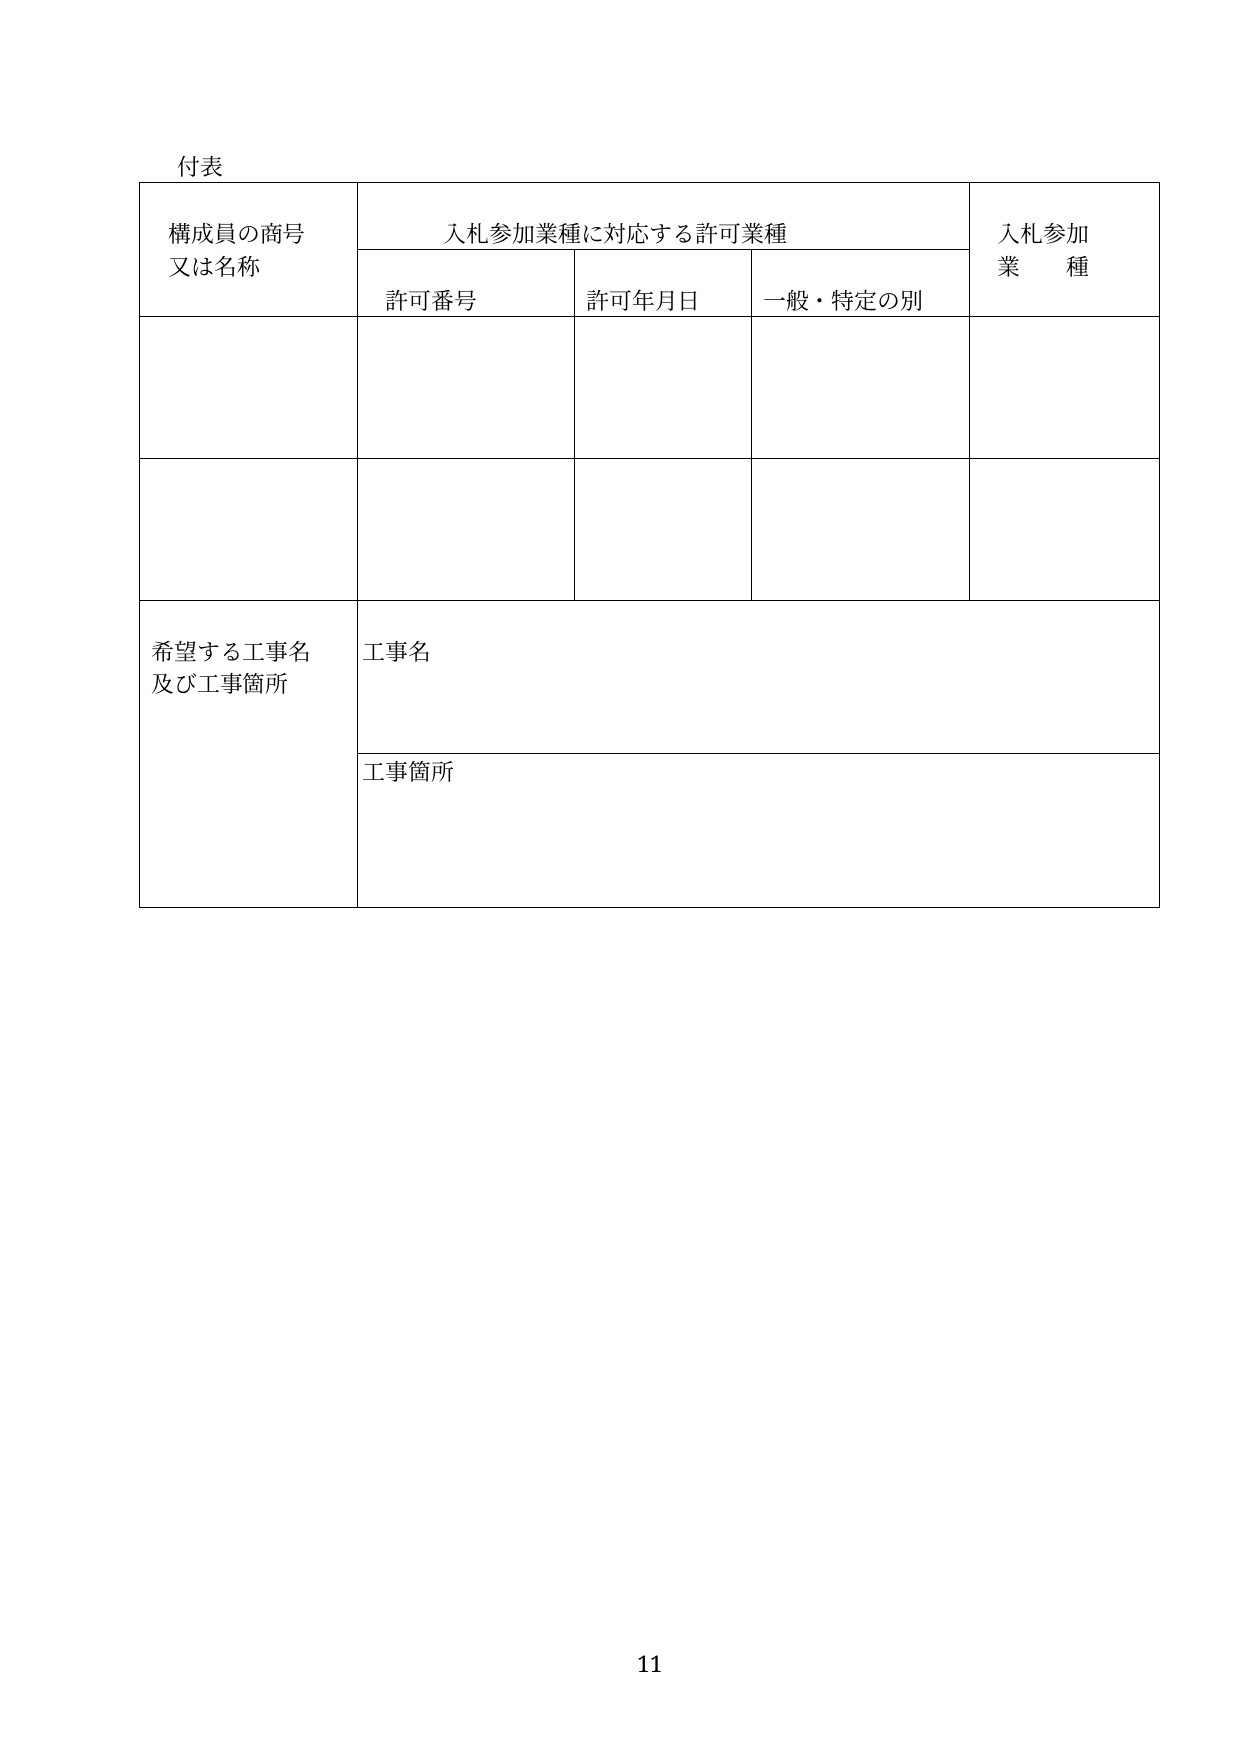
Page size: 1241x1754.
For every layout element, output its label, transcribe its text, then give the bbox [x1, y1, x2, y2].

table_cell 工事名 [358, 601, 1159, 753]
table_cell 希望する工事名 及び工事箇所 [140, 601, 357, 907]
table_cell [140, 317, 357, 458]
table_cell 許可年月日 [575, 250, 751, 316]
table_cell 一般・特定の別 [752, 250, 969, 316]
table_cell 許可番号 [358, 250, 574, 316]
text 付表 [177, 149, 1122, 182]
table_header 構成員の商号 又は名称 [140, 183, 357, 316]
table_header 入札参加 業 種 [970, 183, 1159, 316]
table_cell [358, 317, 574, 458]
table_cell [752, 459, 969, 599]
table_cell 工事箇所 [358, 754, 1159, 907]
table_cell [575, 317, 751, 458]
table_cell [358, 459, 574, 599]
table_cell [970, 317, 1159, 458]
table_header 入札参加業種に対応する許可業種 [358, 183, 969, 249]
table_cell [752, 317, 969, 458]
table_cell [140, 459, 357, 599]
table_cell [970, 459, 1159, 599]
table_cell [575, 459, 751, 599]
